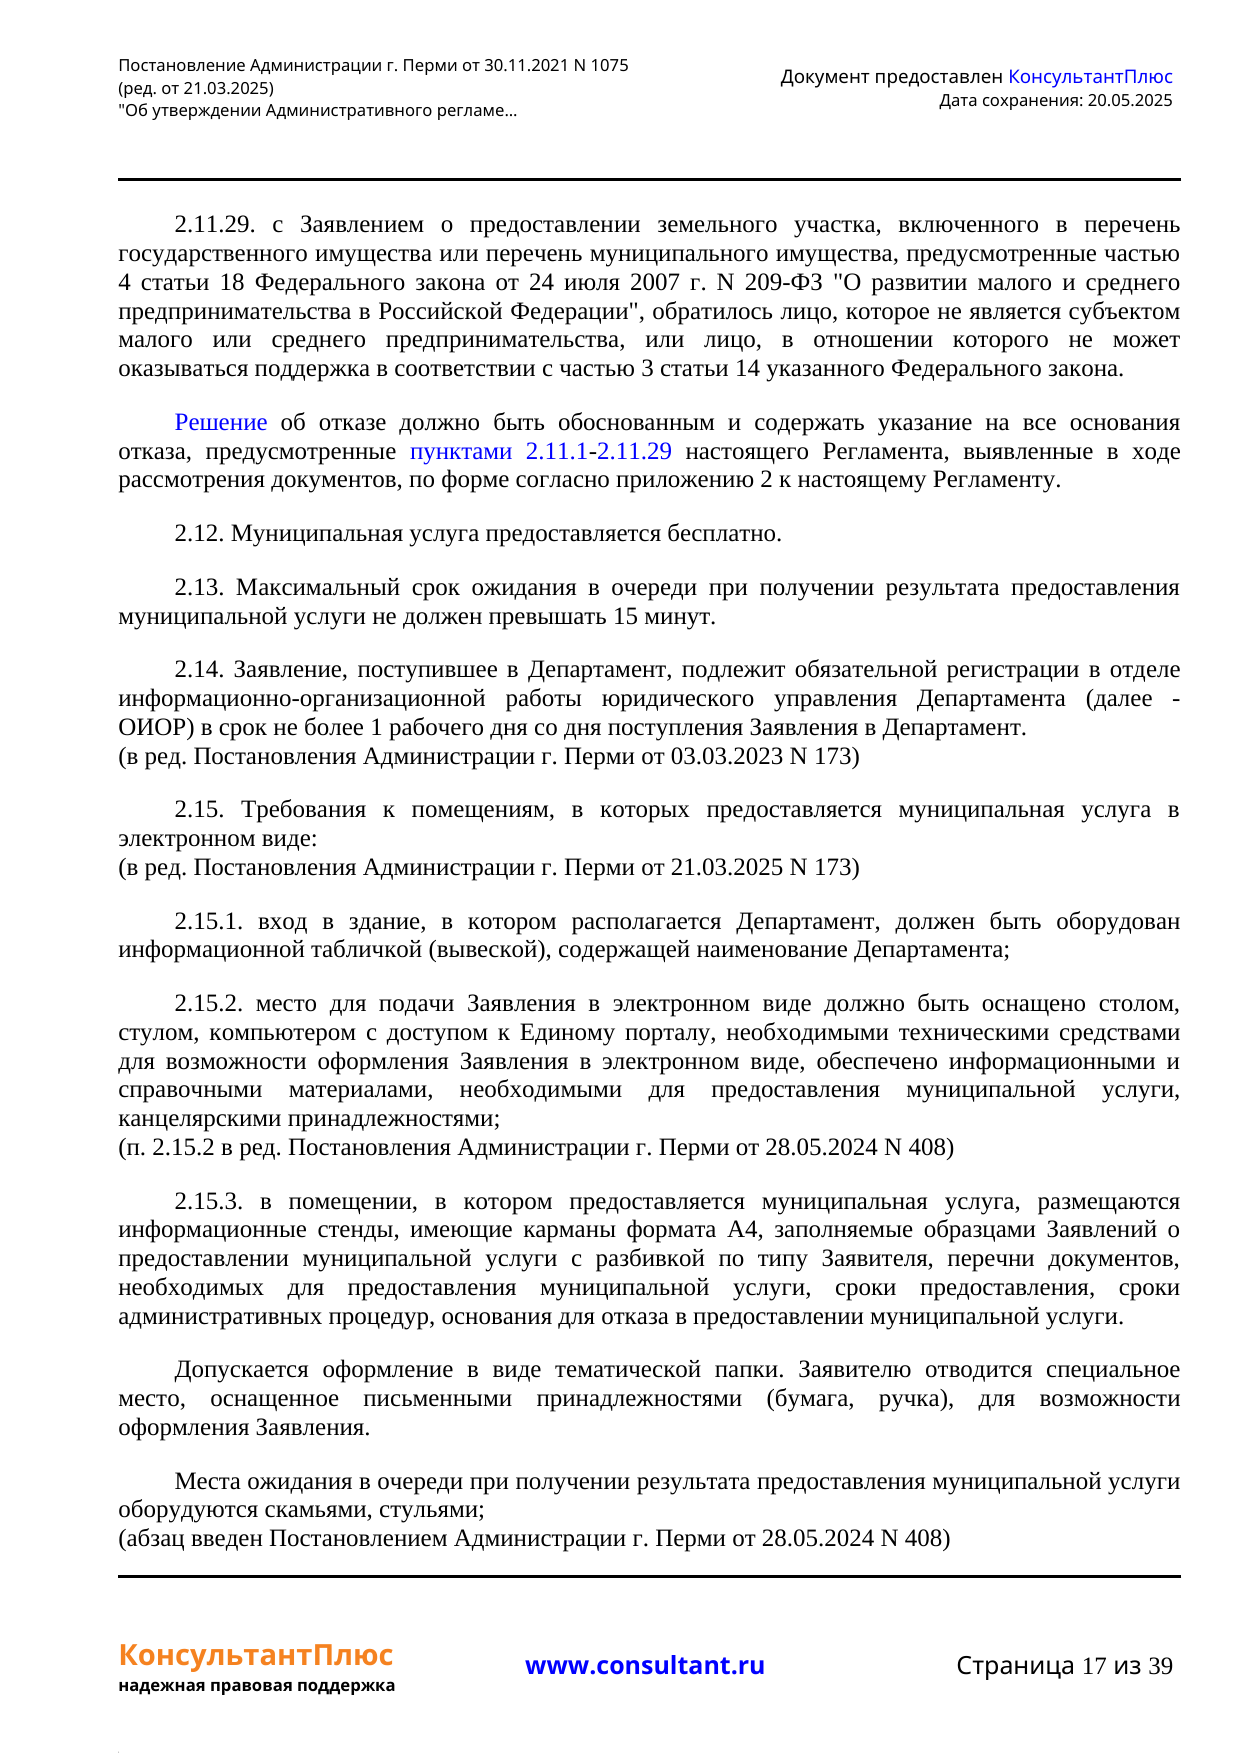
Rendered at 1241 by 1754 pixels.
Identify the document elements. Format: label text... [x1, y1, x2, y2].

text Решение об отказе должно быть обоснованным и содержать указание на все основания отказа, предусмотренные пунктами 2.11.1-2.11.29 настоящего Регламента, выявленные в ходе рассмотрения документов, по форме согласно приложению 2 к настоящему Регламенту. [118, 407, 1181, 493]
text Допускается оформление в виде тематической папки. Заявителю отводится специальное место, оснащенное письменными принадлежностями (бумага, ручка), для возможности оформления Заявления. [118, 1354, 1181, 1441]
text 2.12. Муниципальная услуга предоставляется бесплатно. [118, 518, 1181, 547]
text (в ред. Постановления Администрации г. Перми от 03.03.2023 N 173) [118, 741, 1181, 769]
text 2.15. Требования к помещениям, в которых предоставляется муниципальная услуга в электронном виде: [118, 794, 1181, 852]
text Места ожидания в очереди при получении результата предоставления муниципальной услуги оборудуются скамьями, стульями; [118, 1466, 1181, 1523]
text 2.14. Заявление, поступившее в Департамент, подлежит обязательной регистрации в отделе информационно-организационной работы юридического управления Департамента (далее - ОИОР) в срок не более 1 рабочего дня со дня поступления Заявления в Департамент. [118, 654, 1181, 741]
text (абзац введен Постановлением Администрации г. Перми от 28.05.2024 N 408) [118, 1523, 1181, 1552]
text 2.15.2. место для подачи Заявления в электронном виде должно быть оснащено столом, стулом, компьютером с доступом к Единому порталу, необходимыми техническими средствами для возможности оформления Заявления в электронном виде, обеспечено информационными и справочными материалами, необходимыми для предоставления муниципальной услуги, канцелярскими принадлежностями; [118, 988, 1181, 1132]
text 2.15.1. вход в здание, в котором располагается Департамент, должен быть оборудован информационной табличкой (вывеской), содержащей наименование Департамента; [118, 906, 1181, 963]
text (п. 2.15.2 в ред. Постановления Администрации г. Перми от 28.05.2024 N 408) [118, 1132, 1181, 1161]
text (в ред. Постановления Администрации г. Перми от 21.03.2025 N 173) [118, 852, 1181, 881]
text 2.13. Максимальный срок ожидания в очереди при получении результата предоставления муниципальной услуги не должен превышать 15 минут. [118, 572, 1181, 629]
text 2.11.29. с Заявлением о предоставлении земельного участка, включенного в перечень государственного имущества или перечень муниципального имущества, предусмотренные частью 4 статьи 18 Федерального закона от 24 июля 2007 г. N 209-ФЗ "О развитии малого и среднего предпринимательства в Российской Федерации", обратилось лицо, которое не является субъектом малого или среднего предпринимательства, или лицо, в отношении которого не может оказываться поддержка в соответствии с частью 3 статьи 14 указанного Федерального закона. [118, 209, 1181, 382]
text 2.15.3. в помещении, в котором предоставляется муниципальная услуга, размещаются информационные стенды, имеющие карманы формата А4, заполняемые образцами Заявлений о предоставлении муниципальной услуги с разбивкой по типу Заявителя, перечни документов, необходимых для предоставления муниципальной услуги, сроки предоставления, сроки административных процедур, основания для отказа в предоставлении муниципальной услуги. [118, 1186, 1181, 1329]
